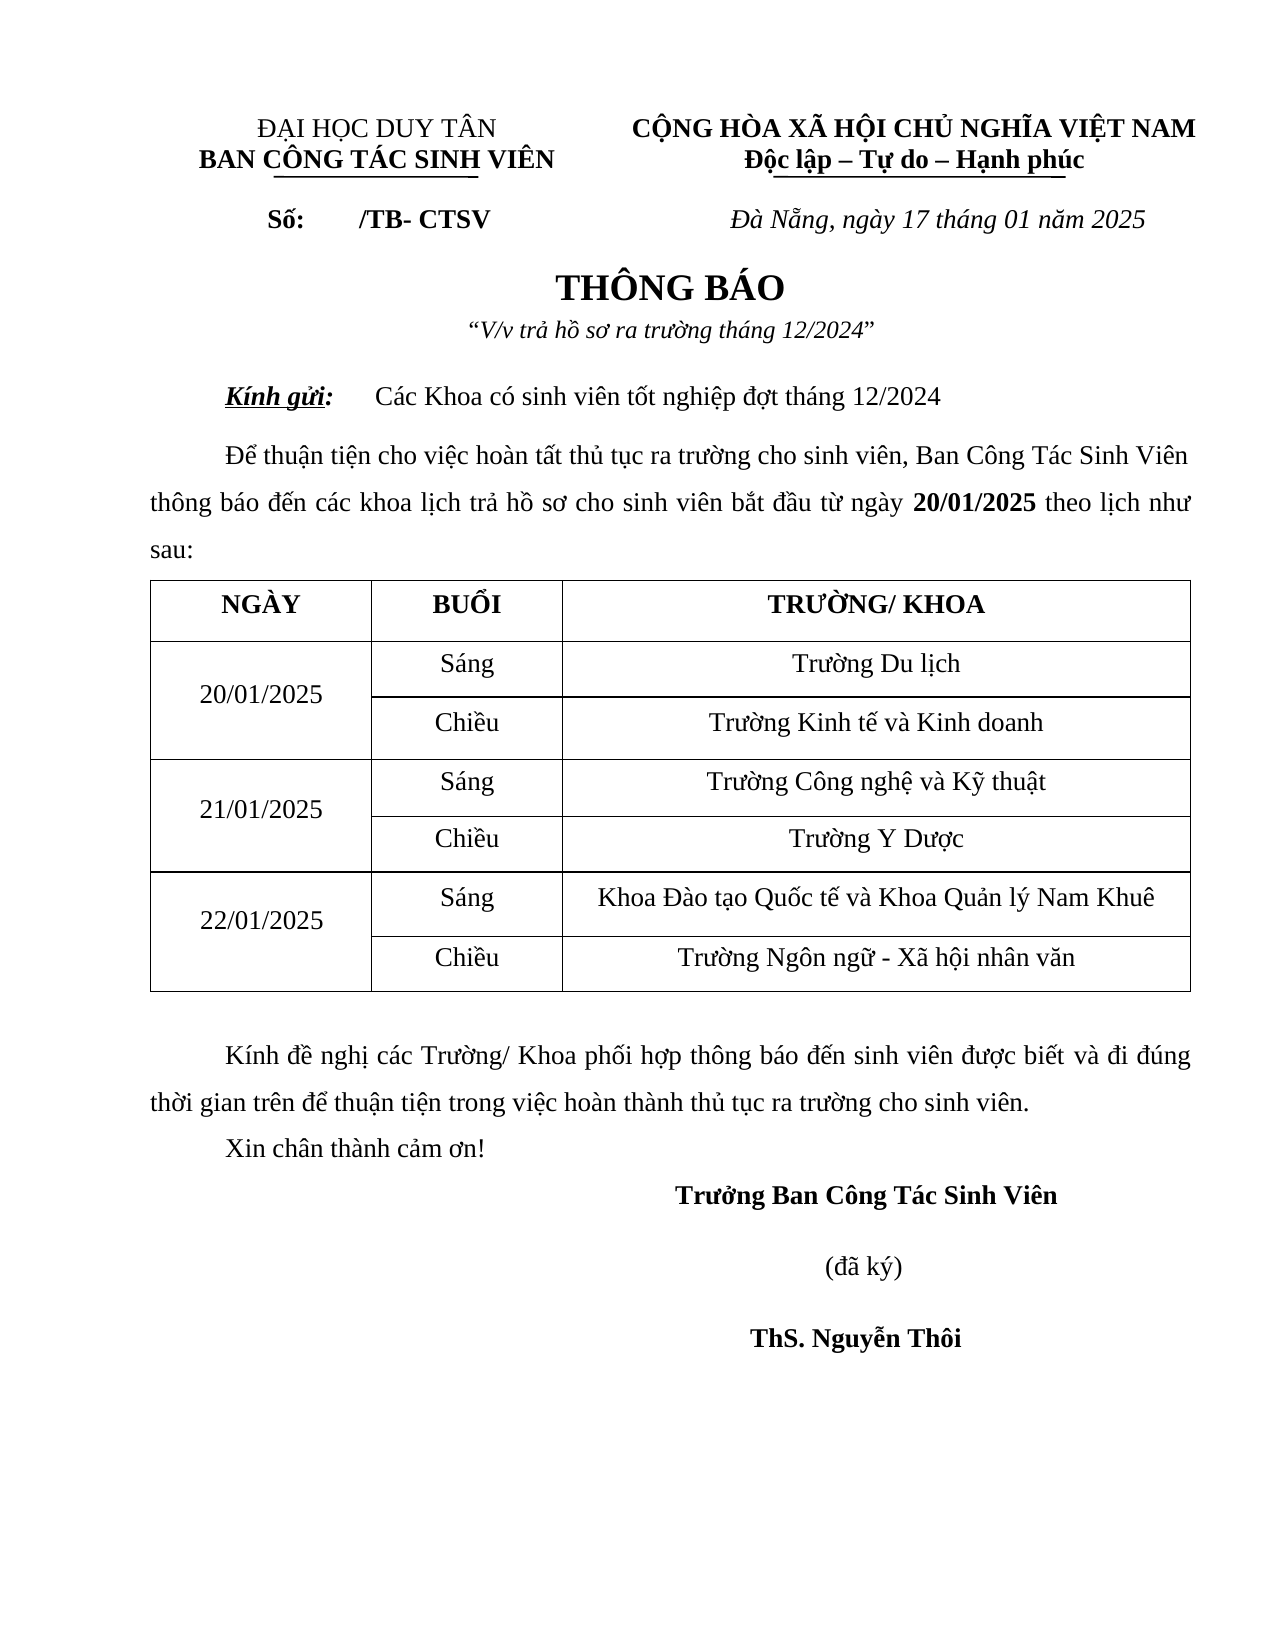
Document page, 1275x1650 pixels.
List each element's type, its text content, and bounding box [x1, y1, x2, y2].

text Để thuận tiện cho việc hoàn tất thủ tục ra trường cho sinh viên, Ban Công Tác Sinh Viên thông báo đến các khoa lịch trả hồ sơ cho sinh viên bắt đầu từ ngày 20/01/2025 theo lịch như sau: [150, 439, 1191, 564]
table_cell Khoa Đào tạo Quốc tế và Khoa Quản lý Nam Khuê [563, 873, 1190, 936]
table_header TRƯỜNG/ KHOA [563, 581, 1190, 641]
text “V/v trả hồ sơ ra trường tháng 12/2024” [150, 315, 1191, 344]
text Trưởng Ban Công Tác Sinh Viên [525, 1179, 1191, 1210]
table_header NGÀY [151, 581, 371, 641]
table_cell 21/01/2025 [151, 760, 371, 871]
table_header ĐẠI HỌC DUY TÂN BAN CÔNG TÁC SINH VIÊN Số: /TB- CTSV [161, 113, 592, 266]
table_header BUỔI [372, 581, 562, 641]
text Kính đề nghị các Trường/ Khoa phối hợp thông báo đến sinh viên được biết và đi đúng thời gian trên để thuận tiện trong việc hoàn thành thủ tục ra trường cho sinh viên. [150, 1039, 1191, 1117]
text Xin chân thành cảm ơn! [150, 1132, 1191, 1163]
table_cell Chiều [372, 698, 562, 759]
table_cell Trường Công nghệ và Kỹ thuật [563, 760, 1190, 816]
table_cell Trường Y Dược [563, 817, 1190, 871]
table_cell Sáng [372, 760, 562, 816]
table_cell Chiều [372, 817, 562, 871]
table_cell Trường Ngôn ngữ - Xã hội nhân văn [563, 937, 1190, 991]
table_header CỘNG HÒA XÃ HỘI CHỦ NGHĨA VIỆT NAM Độc lập – Tự do – Hạnh phúc Đà Nẵng, ngày 17 tháng 01 năm 2025 [592, 113, 1236, 266]
table_cell Trường Kinh tế và Kinh doanh [563, 698, 1190, 759]
table_cell Chiều [372, 937, 562, 991]
table_cell 20/01/2025 [151, 642, 371, 759]
table_cell Trường Du lịch [563, 642, 1190, 696]
table_cell Sáng [372, 642, 562, 696]
text (đã ký) [675, 1250, 1191, 1282]
text THÔNG BÁO [150, 266, 1191, 309]
table_cell Sáng [372, 873, 562, 936]
text Kính gửi: Các Khoa có sinh viên tốt nghiệp đợt tháng 12/2024 [150, 379, 1191, 411]
table_cell [151, 873, 371, 991]
text ThS. Nguyễn Thôi [600, 1322, 1191, 1353]
